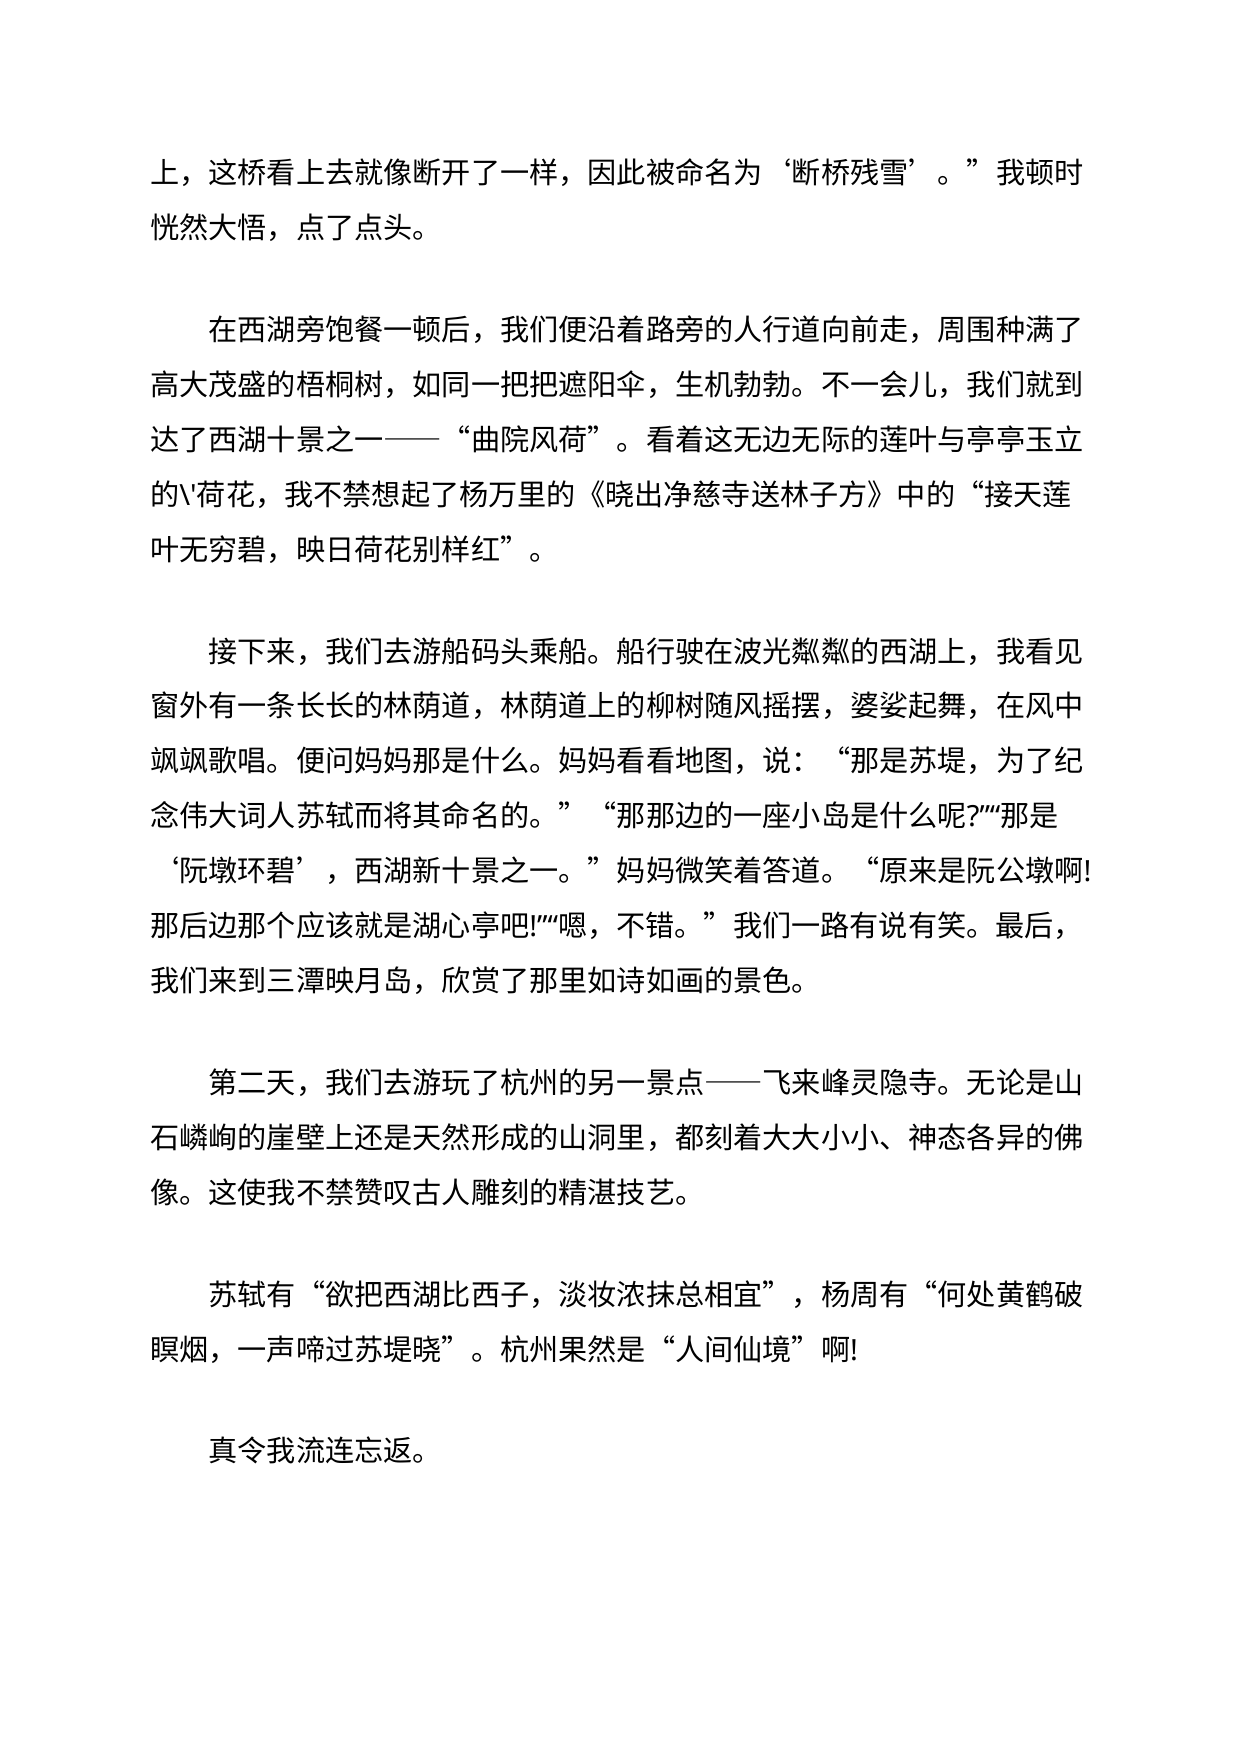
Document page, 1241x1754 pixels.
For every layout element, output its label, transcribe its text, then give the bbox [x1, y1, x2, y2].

text 真令我流连忘返。 [150, 1428, 1090, 1470]
text 第二天，我们去游玩了杭州的另一景点――飞来峰灵隐寺。无论是山石嶙峋的崖壁上还是天然形成的山洞里，都刻着大大小小、神态各异的佛像。这使我不禁赞叹古人雕刻的精湛技艺。 [150, 1059, 1090, 1212]
text 接下来，我们去游船码头乘船。船行驶在波光粼粼的西湖上，我看见窗外有一条长长的林荫道，林荫道上的柳树随风摇摆，婆娑起舞，在风中飒飒歌唱。便问妈妈那是什么。妈妈看看地图，说：“那是苏堤，为了纪念伟大词人苏轼而将其命名的。”“那那边的一座小岛是什么呢?”“那是‘阮墩环碧’，西湖新十景之一。”妈妈微笑着答道。“原来是阮公墩啊!那后边那个应该就是湖心亭吧!”“嗯，不错。”我们一路有说有笑。最后，我们来到三潭映月岛，欣赏了那里如诗如画的景色。 [150, 628, 1090, 1000]
text 在西湖旁饱餐一顿后，我们便沿着路旁的人行道向前走，周围种满了高大茂盛的梧桐树，如同一把把遮阳伞，生机勃勃。不一会儿，我们就到达了西湖十景之一――“曲院风荷”。看着这无边无际的莲叶与亭亭玉立的\'荷花，我不禁想起了杨万里的《晓出净慈寺送林子方》中的“接天莲叶无穷碧，映日荷花别样红”。 [150, 307, 1090, 569]
text 苏轼有“欲把西湖比西子，淡妆浓抹总相宜”，杨周有“何处黄鹤破瞑烟，一声啼过苏堤晓”。杭州果然是“人间仙境”啊! [150, 1271, 1090, 1368]
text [150, 150, 1090, 247]
